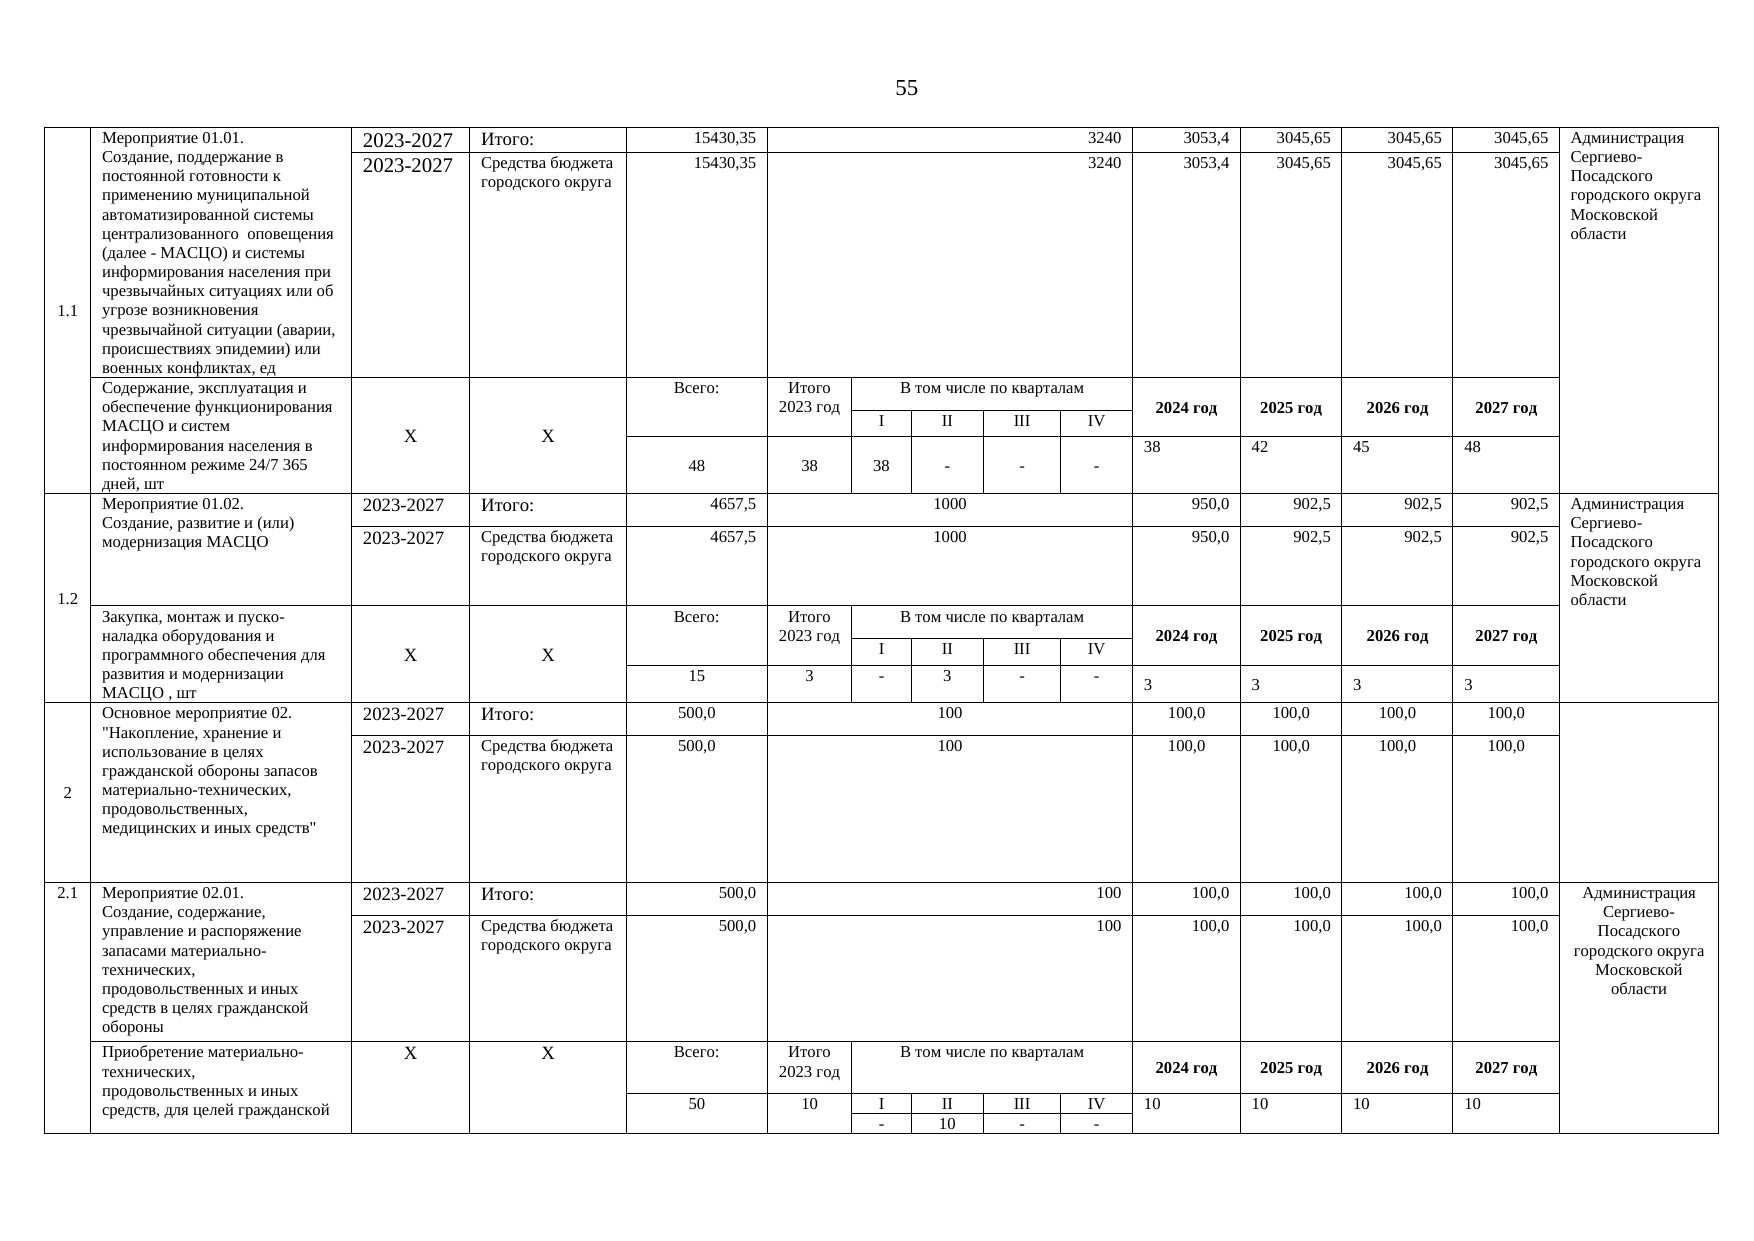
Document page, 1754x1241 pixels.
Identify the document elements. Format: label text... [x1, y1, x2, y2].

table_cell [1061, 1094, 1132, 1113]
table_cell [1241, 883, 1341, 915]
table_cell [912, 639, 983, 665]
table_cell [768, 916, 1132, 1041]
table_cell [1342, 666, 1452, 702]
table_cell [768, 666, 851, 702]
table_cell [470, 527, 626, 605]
table_cell III [984, 411, 1060, 436]
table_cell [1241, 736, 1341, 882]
table_cell 2024 год [1133, 378, 1240, 436]
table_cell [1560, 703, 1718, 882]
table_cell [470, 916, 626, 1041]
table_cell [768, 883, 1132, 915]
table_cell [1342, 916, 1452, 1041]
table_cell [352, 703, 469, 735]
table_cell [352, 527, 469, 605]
table_cell 3053,4 [1133, 153, 1240, 377]
table_cell 3045,65 [1241, 128, 1341, 152]
table_cell Мероприятие 01.01. Создание, поддержание в постоянной готовности к применению муниципальной автоматизированной системы централизованного оповещения (далее - МАСЦО) и системы информирования населения при чрезвычайных ситуациях или об угрозе возникновения чрезвычайной ситуации (аварии, происшествиях эпидемии) или военных конфликтах, ед [91, 128, 351, 377]
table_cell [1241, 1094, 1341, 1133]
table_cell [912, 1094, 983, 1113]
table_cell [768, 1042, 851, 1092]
table_cell II [912, 411, 983, 436]
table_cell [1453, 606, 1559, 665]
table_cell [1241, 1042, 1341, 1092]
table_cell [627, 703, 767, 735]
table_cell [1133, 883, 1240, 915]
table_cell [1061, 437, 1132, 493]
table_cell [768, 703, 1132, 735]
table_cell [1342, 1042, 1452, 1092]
table_cell Средства бюджета городского округа [470, 153, 626, 377]
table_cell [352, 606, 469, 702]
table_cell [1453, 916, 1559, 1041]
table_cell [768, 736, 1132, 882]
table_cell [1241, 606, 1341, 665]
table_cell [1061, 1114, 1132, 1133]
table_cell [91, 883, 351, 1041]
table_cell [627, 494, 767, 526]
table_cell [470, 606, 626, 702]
table_cell 3045,65 [1241, 153, 1341, 377]
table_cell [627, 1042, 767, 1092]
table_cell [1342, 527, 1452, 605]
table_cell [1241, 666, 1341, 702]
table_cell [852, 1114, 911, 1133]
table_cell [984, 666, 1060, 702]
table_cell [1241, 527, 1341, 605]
table_cell 2023-2027 [352, 153, 469, 377]
table_cell Администрация Сергиево-Посадского городского округа Московской области [1560, 128, 1718, 493]
table_cell 1.1 [45, 128, 90, 493]
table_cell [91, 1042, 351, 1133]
table_cell 3045,65 [1342, 128, 1452, 152]
table_cell В том числе по кварталам [852, 378, 1132, 409]
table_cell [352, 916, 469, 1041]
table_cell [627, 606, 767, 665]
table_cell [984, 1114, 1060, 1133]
table_cell Содержание, эксплуатация и обеспечение функционирования МАСЦО и систем информирования населения в постоянном режиме 24/7 365 дней, шт [91, 378, 351, 493]
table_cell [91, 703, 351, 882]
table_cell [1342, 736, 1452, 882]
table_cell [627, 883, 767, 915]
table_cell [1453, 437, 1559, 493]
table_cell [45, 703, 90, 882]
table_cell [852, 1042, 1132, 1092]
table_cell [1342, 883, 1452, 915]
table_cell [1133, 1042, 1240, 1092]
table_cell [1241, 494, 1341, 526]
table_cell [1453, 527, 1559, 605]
table_cell Итого 2023 год [768, 378, 851, 436]
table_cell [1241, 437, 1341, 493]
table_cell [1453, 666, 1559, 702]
table_cell Х [470, 378, 626, 493]
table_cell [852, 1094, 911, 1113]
table_cell 38 [768, 437, 851, 493]
table_cell 3045,65 [1342, 153, 1452, 377]
table_cell - [984, 437, 1060, 493]
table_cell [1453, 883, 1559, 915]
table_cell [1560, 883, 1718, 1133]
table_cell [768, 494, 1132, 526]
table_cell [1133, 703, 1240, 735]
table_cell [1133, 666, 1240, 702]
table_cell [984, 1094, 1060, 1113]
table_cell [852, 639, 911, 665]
table_cell 48 [627, 437, 767, 493]
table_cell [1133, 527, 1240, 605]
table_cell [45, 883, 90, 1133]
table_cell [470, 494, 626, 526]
table_cell Всего: [627, 378, 767, 436]
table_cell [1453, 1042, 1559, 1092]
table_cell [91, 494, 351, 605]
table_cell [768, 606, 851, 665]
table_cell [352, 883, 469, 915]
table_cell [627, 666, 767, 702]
table_cell 15430,35 [627, 128, 767, 152]
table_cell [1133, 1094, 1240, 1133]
table_cell Итого: [470, 128, 626, 152]
table_cell 3053,4 [1133, 128, 1240, 152]
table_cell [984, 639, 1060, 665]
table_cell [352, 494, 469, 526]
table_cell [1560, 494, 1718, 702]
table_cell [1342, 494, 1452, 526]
table_cell 3240 [768, 153, 1132, 377]
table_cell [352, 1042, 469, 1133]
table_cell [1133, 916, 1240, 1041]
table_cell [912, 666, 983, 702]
table_cell Х [352, 378, 469, 493]
table_cell 3045,65 [1453, 128, 1559, 152]
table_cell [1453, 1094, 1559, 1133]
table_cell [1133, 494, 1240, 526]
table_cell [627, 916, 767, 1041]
table_cell 3240 [768, 128, 1132, 152]
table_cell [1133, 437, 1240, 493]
table_cell 2025 год [1241, 378, 1341, 436]
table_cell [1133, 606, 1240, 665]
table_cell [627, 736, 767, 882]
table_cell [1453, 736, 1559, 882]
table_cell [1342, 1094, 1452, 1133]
table_cell 2026 год [1342, 378, 1452, 436]
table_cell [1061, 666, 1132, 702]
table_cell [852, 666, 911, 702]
table_cell 38 [852, 437, 911, 493]
table_cell IV [1061, 411, 1132, 436]
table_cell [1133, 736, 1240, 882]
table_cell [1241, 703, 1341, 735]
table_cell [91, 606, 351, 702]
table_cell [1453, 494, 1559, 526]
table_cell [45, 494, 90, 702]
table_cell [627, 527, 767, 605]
table_cell 3045,65 [1453, 153, 1559, 377]
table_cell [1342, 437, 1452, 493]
table_cell - [912, 437, 983, 493]
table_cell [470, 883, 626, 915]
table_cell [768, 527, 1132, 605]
table_cell 2023-2027 [352, 128, 469, 152]
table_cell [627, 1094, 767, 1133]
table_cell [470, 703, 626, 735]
table_cell 15430,35 [627, 153, 767, 377]
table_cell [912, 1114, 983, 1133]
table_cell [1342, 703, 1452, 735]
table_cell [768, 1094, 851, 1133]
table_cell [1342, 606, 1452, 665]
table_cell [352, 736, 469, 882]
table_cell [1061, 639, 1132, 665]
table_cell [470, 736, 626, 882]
table_cell I [852, 411, 911, 436]
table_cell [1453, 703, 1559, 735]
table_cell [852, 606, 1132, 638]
table_cell 2027 год [1453, 378, 1559, 436]
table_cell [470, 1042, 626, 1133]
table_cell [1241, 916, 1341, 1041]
